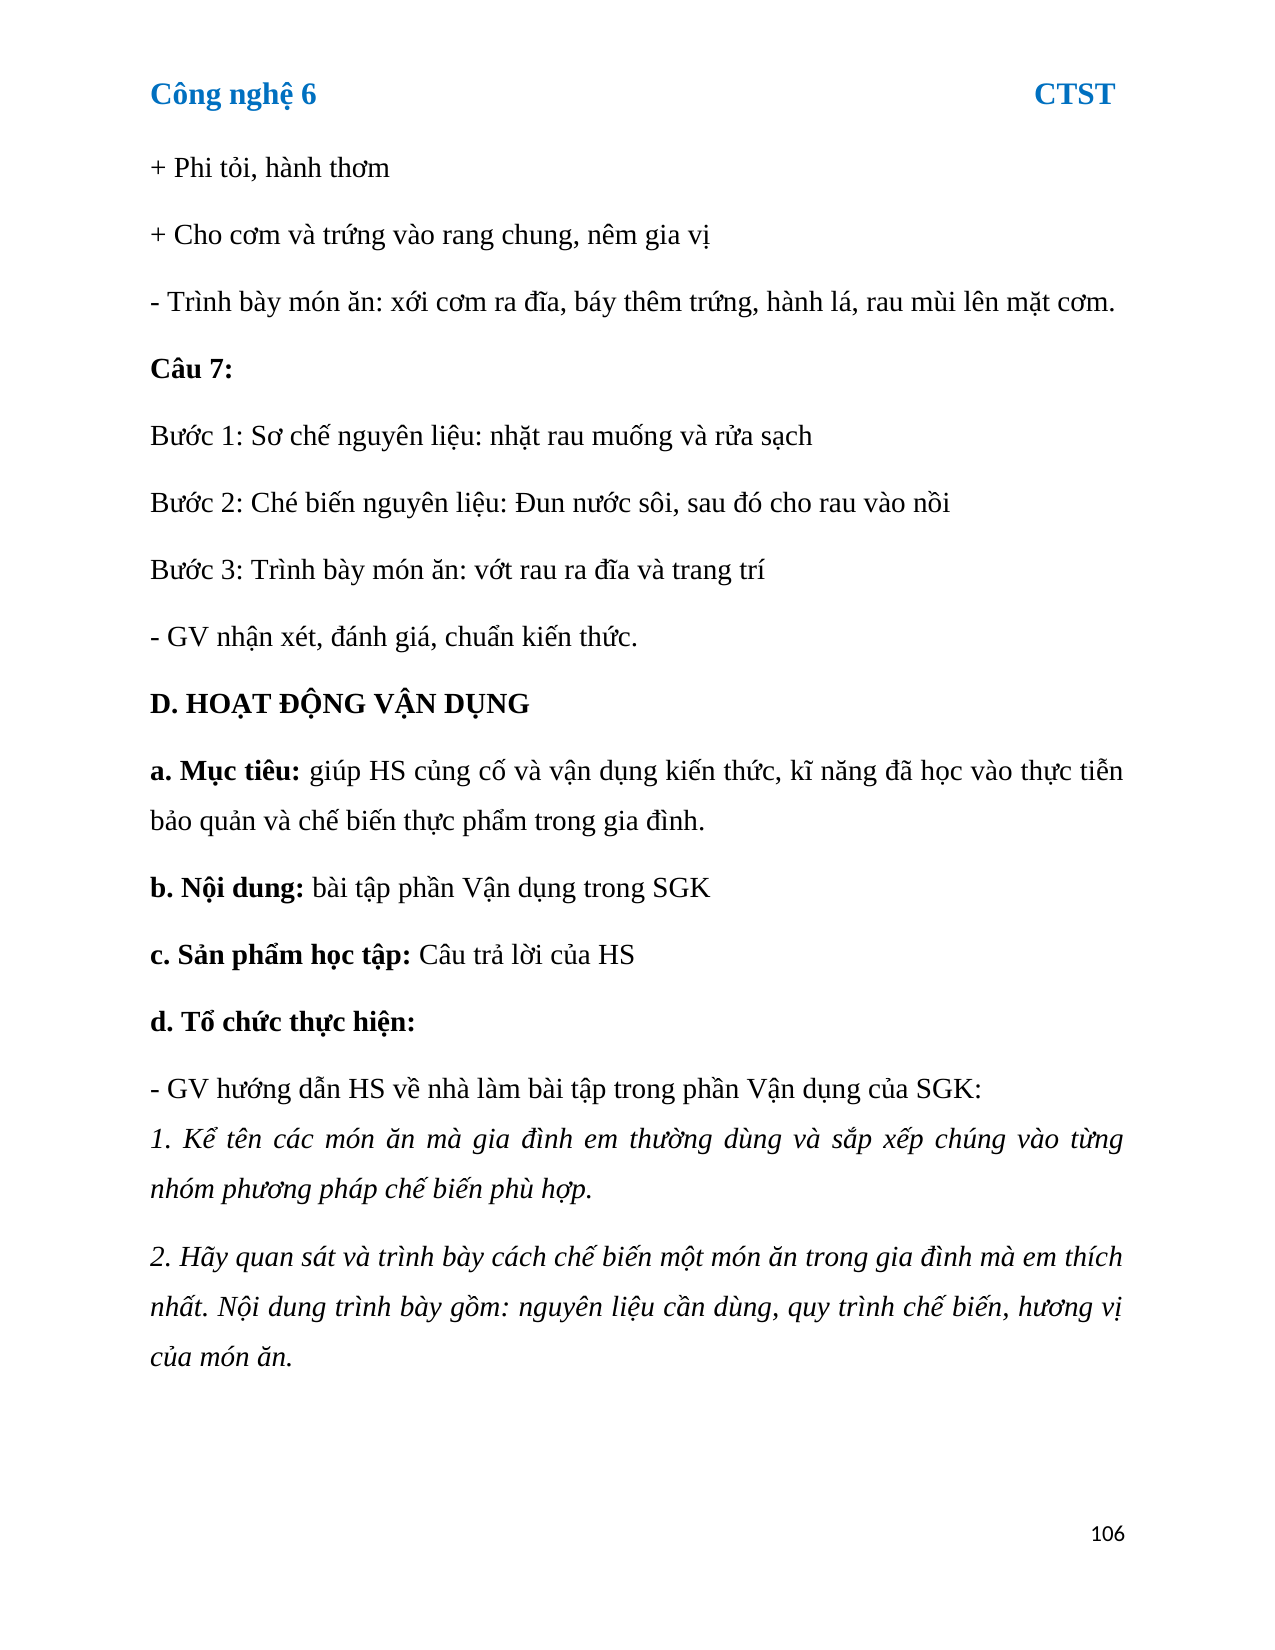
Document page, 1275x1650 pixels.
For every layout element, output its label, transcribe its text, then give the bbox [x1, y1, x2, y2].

text 1. Kể tên các món ăn mà gia đình em thường dùng và sắp xếp chúng vào từng nhóm phương pháp chế biến phù hợp. [150, 1121, 1125, 1205]
text d. Tổ chức thực hiện: [150, 1004, 1125, 1038]
text Bước 1: Sơ chế nguyên liệu: nhặt rau muống và rửa sạch [150, 418, 1125, 451]
text D. HOẠT ĐỘNG VẬN DỤNG [150, 686, 1125, 719]
text Câu 7: [150, 351, 1125, 384]
text b. Nội dung: bài tập phần Vận dụng trong SGK [150, 870, 1125, 904]
text - GV hướng dẫn HS về nhà làm bài tập trong phần Vận dụng của SGK: [150, 1071, 1125, 1104]
text - Trình bày món ăn: xới cơm ra đĩa, báy thêm trứng, hành lá, rau mùi lên mặt cơm. [150, 284, 1125, 317]
text - GV nhận xét, đánh giá, chuẩn kiến thức. [150, 619, 1125, 652]
text Bước 3: Trình bày món ăn: vớt rau ra đĩa và trang trí [150, 552, 1125, 585]
text c. Sản phẩm học tập: Câu trả lời của HS [150, 937, 1125, 971]
text + Phi tỏi, hành thơm [150, 150, 1125, 183]
text + Cho cơm và trứng vào rang chung, nêm gia vị [150, 217, 1125, 251]
text a. Mục tiêu: giúp HS củng cố và vận dụng kiến thức, kĩ năng đã học vào thực tiễn bảo quản và chế biến thực phẩm trong gia đình. [150, 753, 1125, 837]
text 2. Hãy quan sát và trình bày cách chế biến một món ăn trong gia đình mà em thích nhất. Nội dung trình bày gồm: nguyên liệu cần dùng, quy trình chế biến, hương vị của món ăn. [150, 1239, 1125, 1373]
text Bước 2: Ché biến nguyên liệu: Đun nước sôi, sau đó cho rau vào nồi [150, 485, 1125, 518]
